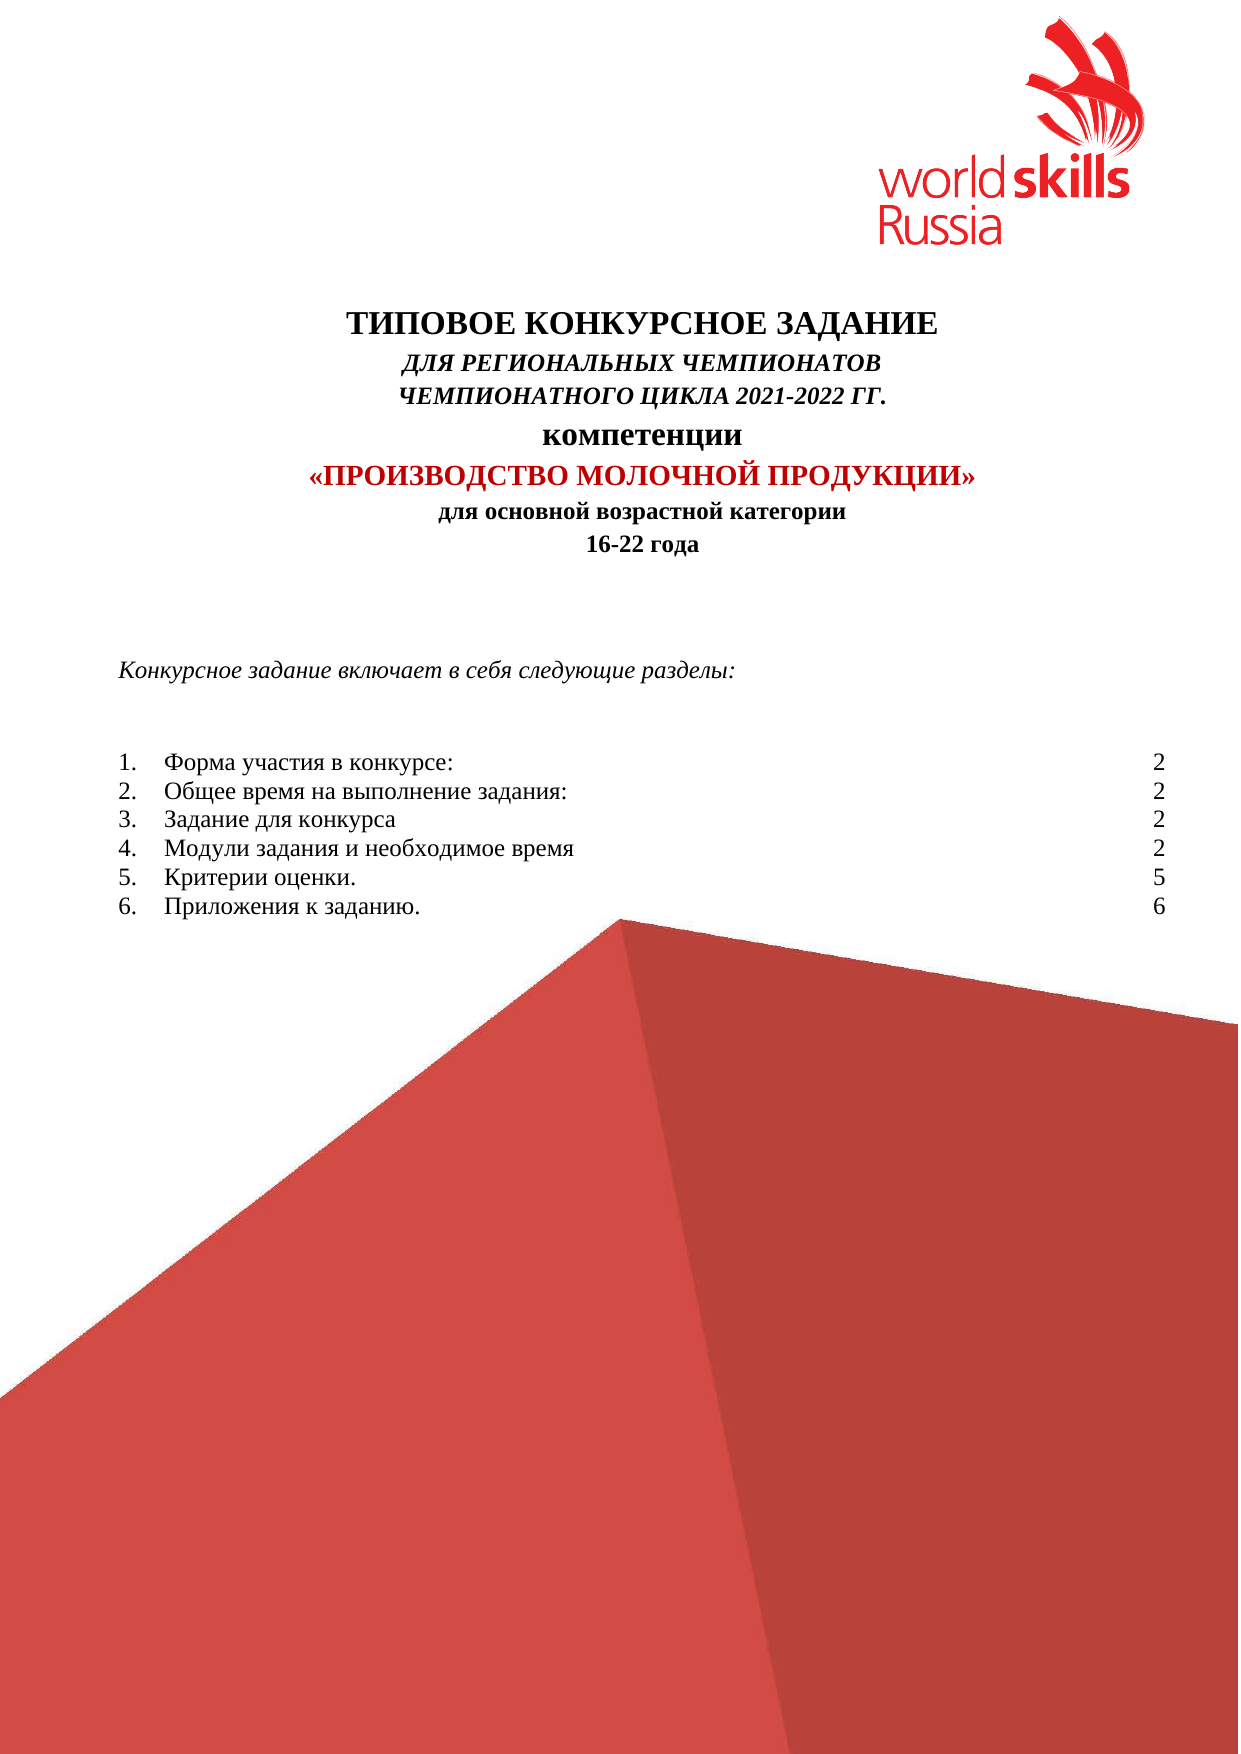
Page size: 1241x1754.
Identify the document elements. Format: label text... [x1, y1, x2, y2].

text для основной возрастной категории [118, 496, 1166, 525]
picture [878, 16, 1192, 245]
text компетенции [118, 414, 1166, 452]
picture [277, 875, 283, 884]
picture [232, 875, 237, 884]
picture [290, 875, 295, 884]
text ЧЕМПИОНАТНОГО ЦИКЛА 2021-2022 ГГ. [118, 381, 1166, 409]
text ДЛЯ РЕГИОНАЛЬНЫХ ЧЕМПИОНАТОВ [118, 348, 1166, 376]
picture [184, 875, 189, 884]
text Конкурсное задание включает в себя следующие разделы: [118, 655, 1166, 683]
text 16-22 года [118, 529, 1166, 558]
text ТИПОВОЕ КОНКУРСНОЕ ЗАДАНИЕ [118, 304, 1166, 342]
text «ПРОИЗВОДСТВО МОЛОЧНОЙ ПРОДУКЦИИ» [118, 458, 1166, 491]
picture [0, 875, 1238, 1754]
